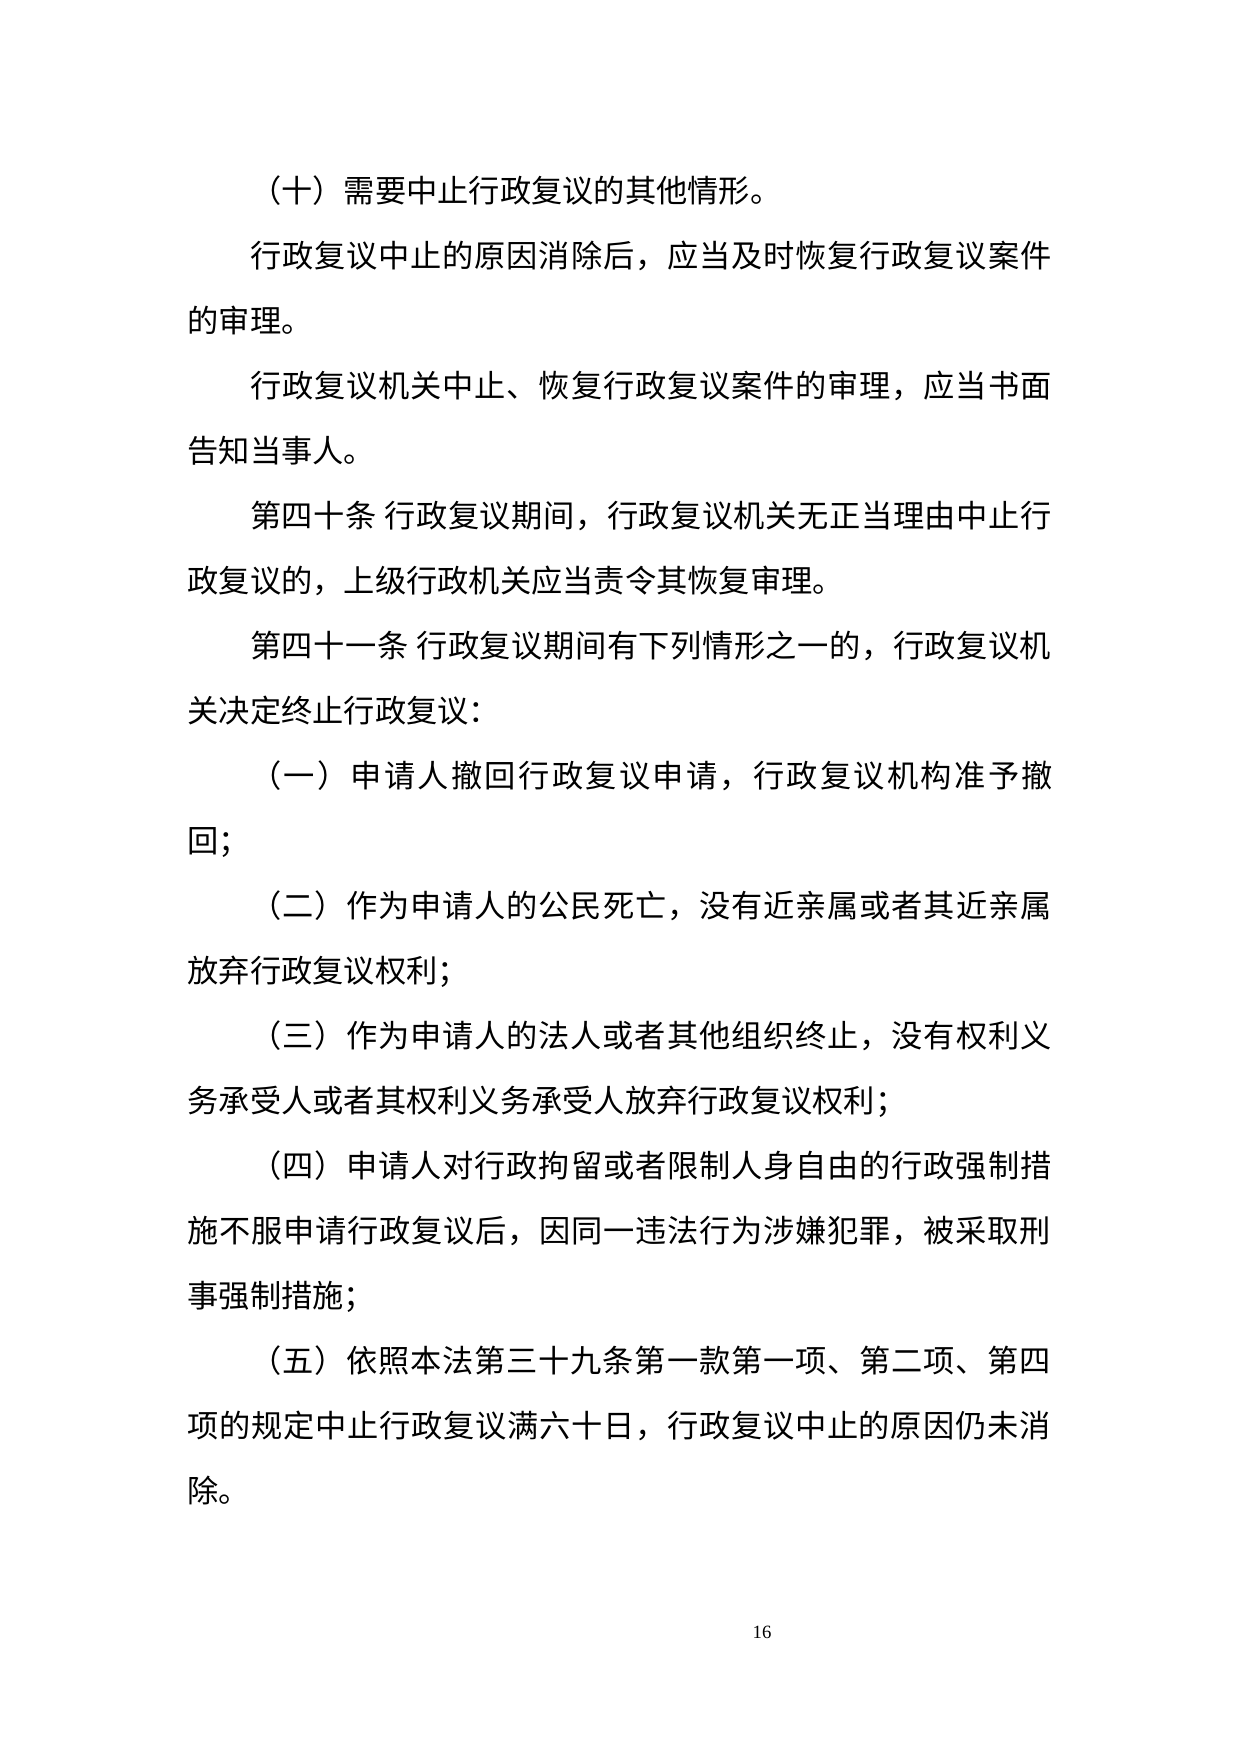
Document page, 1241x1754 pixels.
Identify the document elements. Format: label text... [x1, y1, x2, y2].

text （五）依照本法第三十九条第一款第一项、第二项、第四项的规定中止行政复议满六十日，行政复议中止的原因仍未消除。 [187, 1326, 1053, 1521]
text 第四十一条 行政复议期间有下列情形之一的，行政复议机关决定终止行政复议： [187, 611, 1053, 741]
text （三）作为申请人的法人或者其他组织终止，没有权利义务承受人或者其权利义务承受人放弃行政复议权利； [187, 1001, 1053, 1131]
text 第四十条 行政复议期间，行政复议机关无正当理由中止行政复议的，上级行政机关应当责令其恢复审理。 [187, 481, 1053, 611]
text （一）申请人撤回行政复议申请，行政复议机构准予撤回； [187, 741, 1053, 871]
text 行政复议中止的原因消除后，应当及时恢复行政复议案件的审理。 [187, 221, 1053, 351]
text （四）申请人对行政拘留或者限制人身自由的行政强制措施不服申请行政复议后，因同一违法行为涉嫌犯罪，被采取刑事强制措施； [187, 1131, 1053, 1326]
text （二）作为申请人的公民死亡，没有近亲属或者其近亲属放弃行政复议权利； [187, 871, 1053, 1001]
text （十）需要中止行政复议的其他情形。 [187, 156, 1053, 221]
text 行政复议机关中止、恢复行政复议案件的审理，应当书面告知当事人。 [187, 351, 1053, 481]
